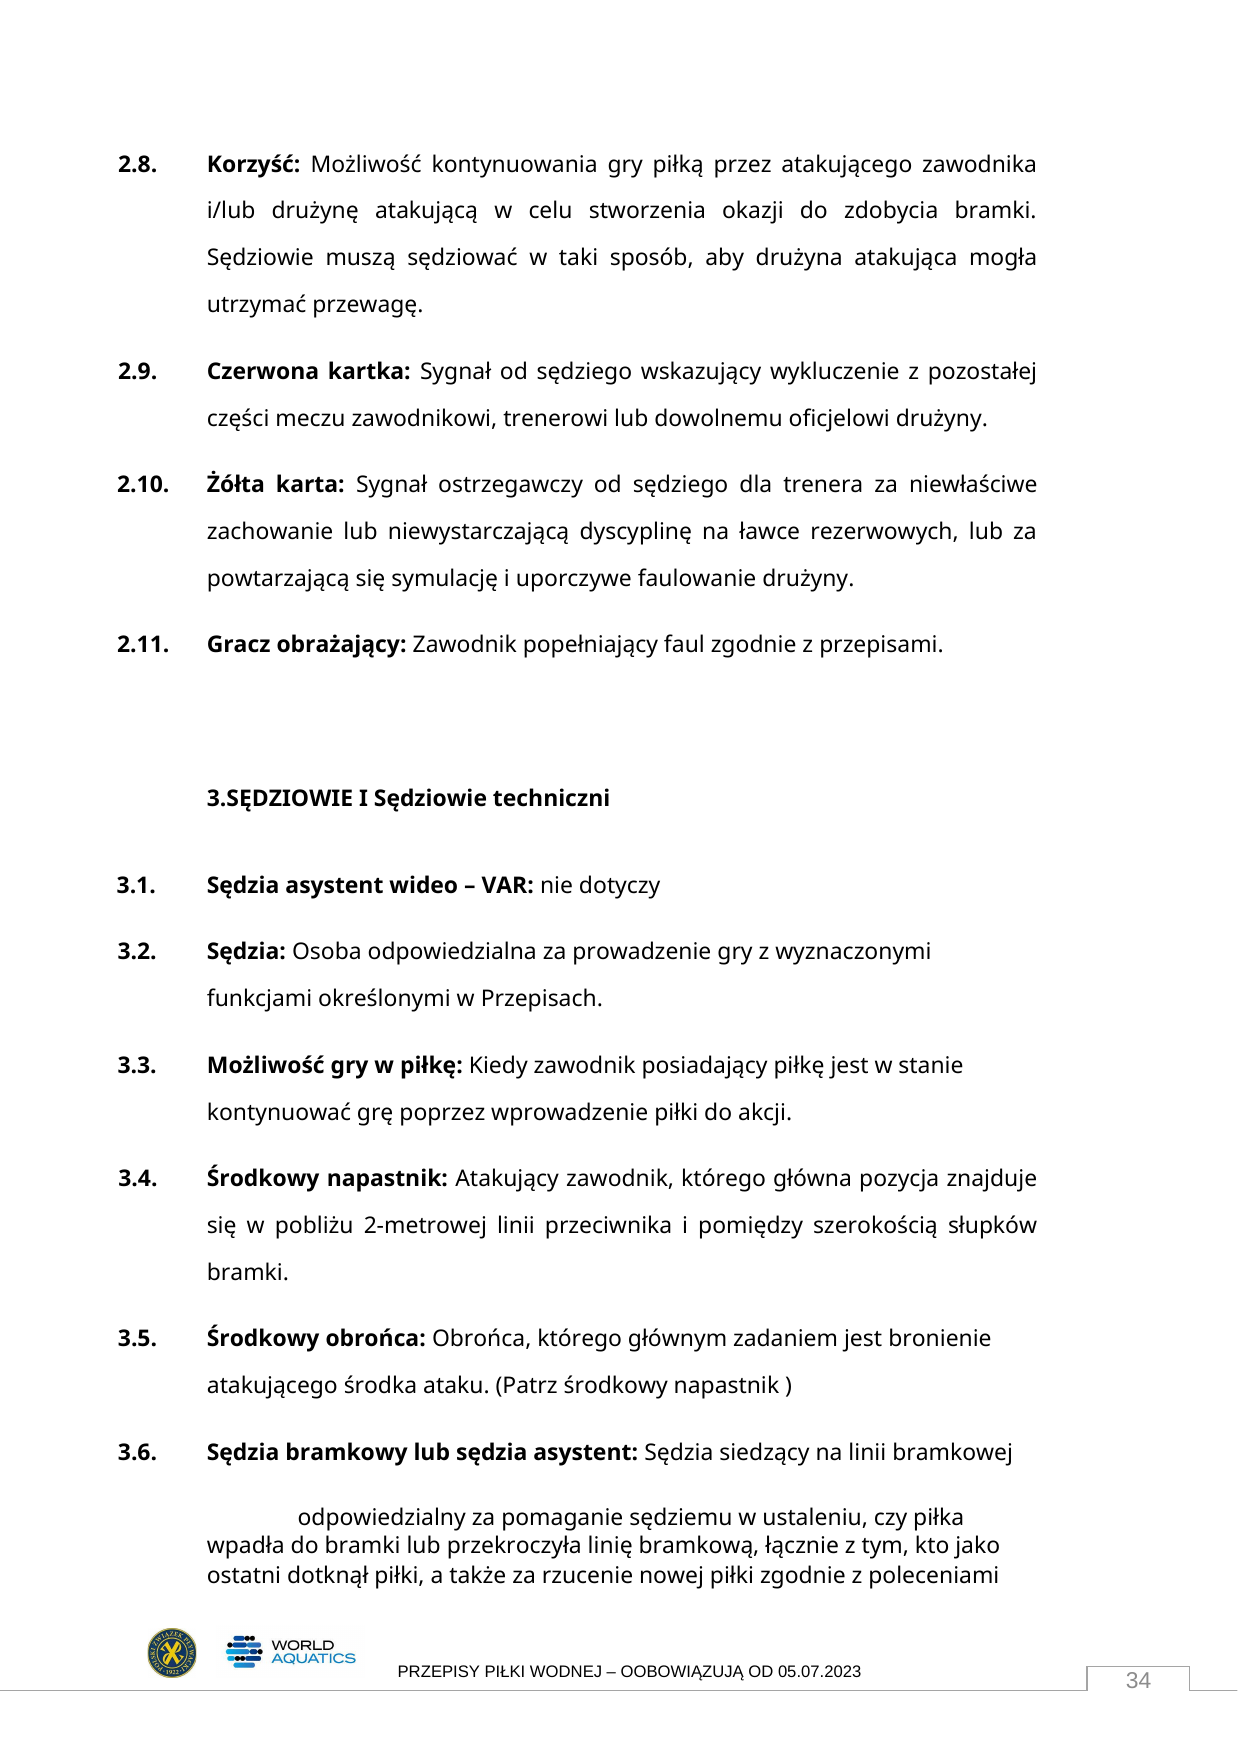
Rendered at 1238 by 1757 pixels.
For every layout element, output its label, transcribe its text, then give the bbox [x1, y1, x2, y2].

text 3.5. Środkowy obrońca: Obrońca, którego głównym zadaniem jest bronienie atakującego środka ataku. (Patrz środkowy napastnik ) [118, 1322, 1038, 1400]
text 2.11. Gracz obrażający: Zawodnik popełniający faul zgodnie z przepisami. [117, 628, 1038, 659]
text 3.4. Środkowy napastnik: Atakujący zawodnik, którego główna pozycja znajduje się w pobliżu 2-metrowej linii przeciwnika i pomiędzy szerokością słupków bramki. [118, 1162, 1038, 1287]
picture [147, 1628, 197, 1678]
text 2.8. Korzyść: Możliwość kontynuowania gry piłką przez atakującego zawodnika i/lub drużynę atakującą w celu stworzenia okazji do zdobycia bramki. Sędziowie muszą sędziować w taki sposób, aby drużyna atakująca mogła utrzymać przewagę. [118, 148, 1038, 319]
text 3.2. Sędzia: Osoba odpowiedzialna za prowadzenie gry z wyznaczonymi funkcjami określonymi w Przepisach. [117, 935, 1038, 1013]
text 3.1. Sędzia asystent wideo – VAR: nie dotyczy [116, 869, 1038, 900]
text 2.10. Żółta karta: Sygnał ostrzegawczy od sędziego dla trenera za niewłaściwe zachowanie lub niewystarczającą dyscyplinę na ławce rezerwowych, lub za powtarzającą się symulację i uporczywe faulowanie drużyny. [117, 468, 1038, 593]
text 3.3. Możliwość gry w piłkę: Kiedy zawodnik posiadający piłkę jest w stanie kontynuować grę poprzez wprowadzenie piłki do akcji. [117, 1049, 1038, 1127]
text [207, 1502, 1038, 1590]
text 3.6. Sędzia bramkowy lub sędzia asystent: Sędzia siedzący na linii bramkowej [118, 1436, 1038, 1467]
text 3.SĘDZIOWIE I Sędziowie techniczni [207, 782, 1038, 813]
picture [215, 1625, 366, 1678]
text 2.9. Czerwona kartka: Sygnał od sędziego wskazujący wykluczenie z pozostałej części meczu zawodnikowi, trenerowi lub dowolnemu oficjelowi drużyny. [118, 355, 1038, 433]
